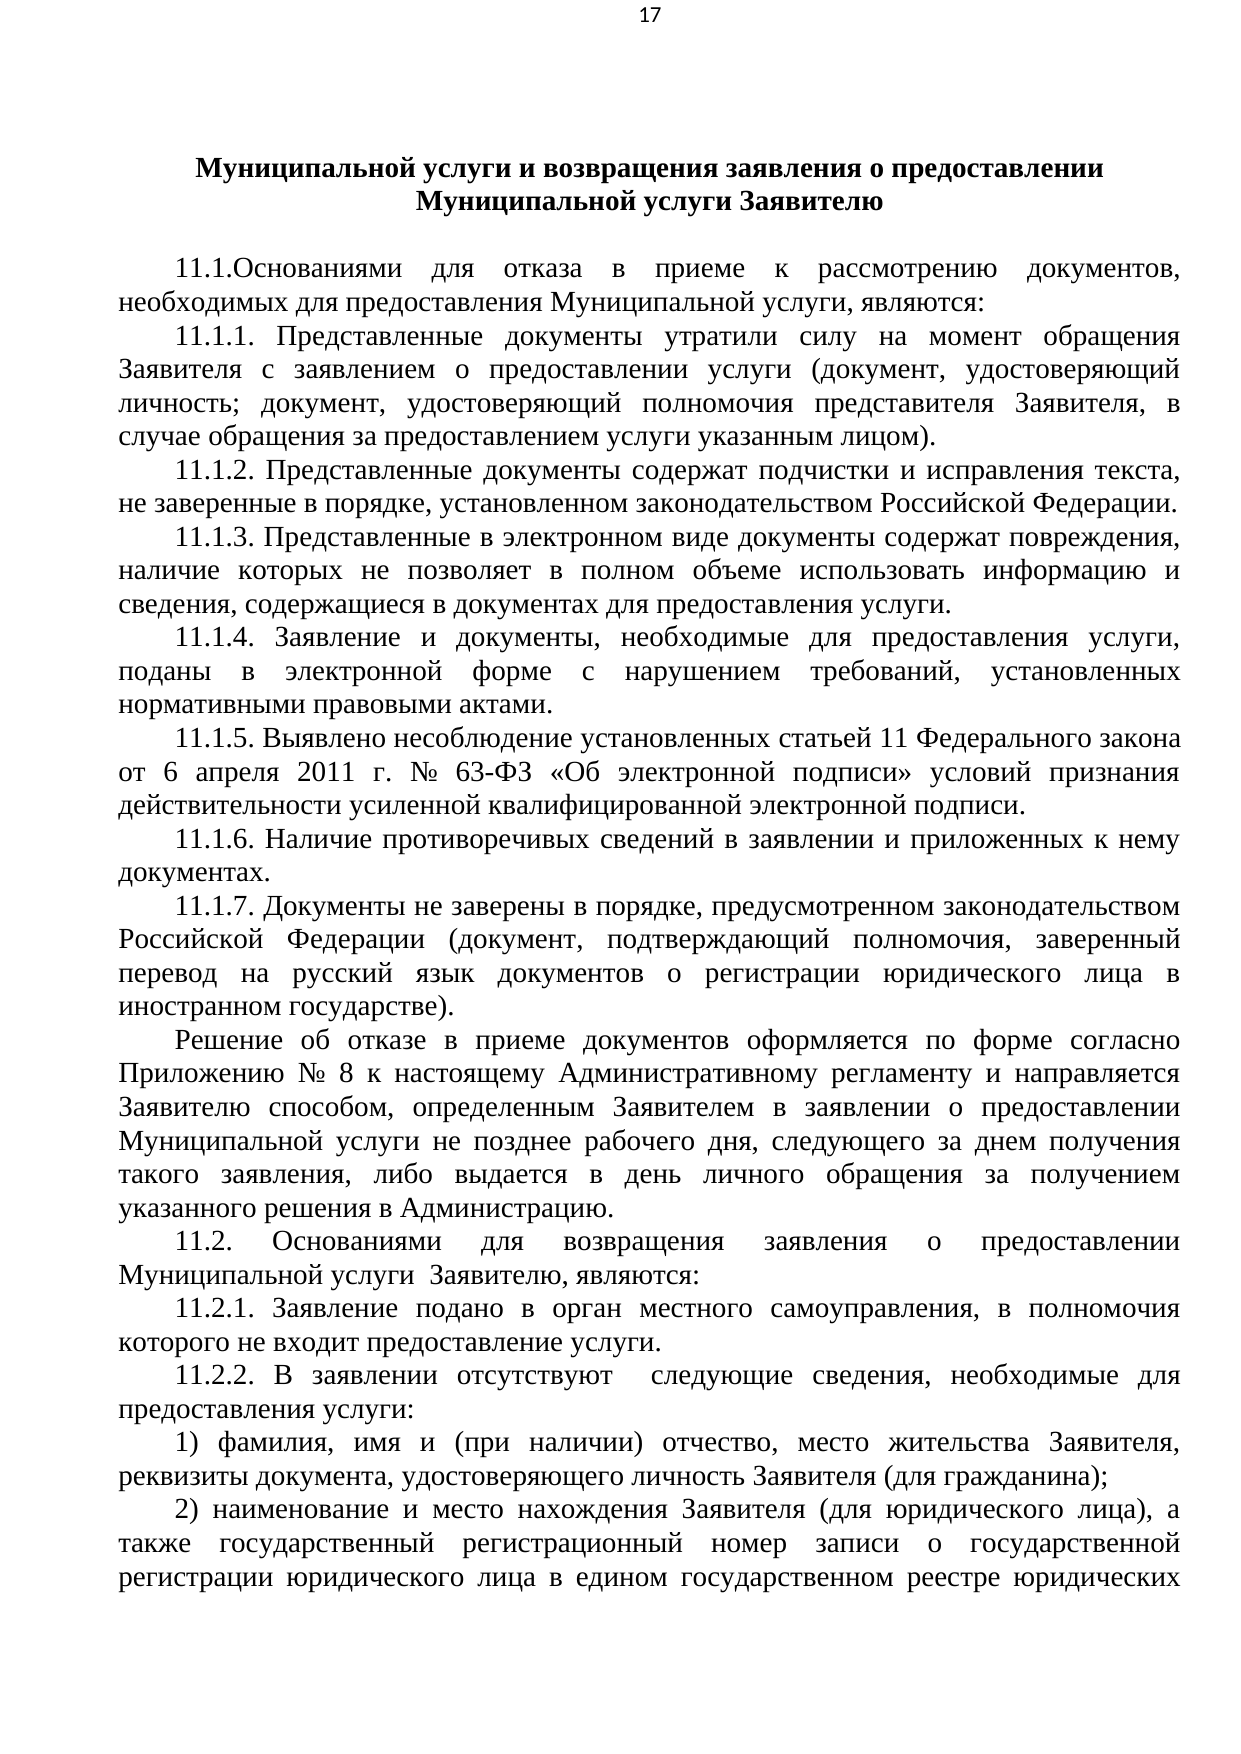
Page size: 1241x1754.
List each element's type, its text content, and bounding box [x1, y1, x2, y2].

text 11.1.4. Заявление и документы, необходимые для предоставления услуги, поданы в электронной форме с нарушением требований, установленных нормативными правовыми актами. [118, 619, 1181, 720]
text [118, 1492, 1181, 1592]
text Решение об отказе в приеме документов оформляется по форме согласно Приложению № 8 к настоящему Административному регламенту и направляется Заявителю способом, определенным Заявителем в заявлении о предоставлении Муниципальной услуги не позднее рабочего дня, следующего за днем получения такого заявления, либо выдается в день личного обращения за получением указанного решения в Администрацию. [118, 1022, 1181, 1223]
text 11.1.7. Документы не заверены в порядке, предусмотренном законодательством Российской Федерации (документ, подтверждающий полномочия, заверенный перевод на русский язык документов о регистрации юридического лица в иностранном государстве). [118, 888, 1181, 1022]
text 11.1.6. Наличие противоречивых сведений в заявлении и приложенных к нему документах. [118, 821, 1181, 888]
text 11.1.Основаниями для отказа в приеме к рассмотрению документов, необходимых для предоставления Муниципальной услуги, являются: [118, 251, 1181, 318]
text 11.1.5. Выявлено несоблюдение установленных статьей 11 Федерального закона от 6 апреля 2011 г. № 63-ФЗ «Об электронной подписи» условий признания действительности усиленной квалифицированной электронной подписи. [118, 720, 1181, 821]
text 11.2. Основаниями для возвращения заявления о предоставлении Муниципальной услуги Заявителю, являются: [118, 1223, 1181, 1290]
text Муниципальной услуги и возвращения заявления о предоставлении Муниципальной услуги Заявителю [118, 150, 1181, 217]
text 11.1.1. Представленные документы утратили силу на момент обращения Заявителя с заявлением о предоставлении услуги (документ, удостоверяющий личность; документ, удостоверяющий полномочия представителя Заявителя, в случае обращения за предоставлением услуги указанным лицом). [118, 318, 1181, 452]
text 1) фамилия, имя и (при наличии) отчество, место жительства Заявителя, реквизиты документа, удостоверяющего личность Заявителя (для гражданина); [118, 1424, 1181, 1492]
text 11.1.2. Представленные документы содержат подчистки и исправления текста, не заверенные в порядке, установленном законодательством Российской Федерации. [118, 452, 1181, 519]
text 11.2.1. Заявление подано в орган местного самоуправления, в полномочия которого не входит предоставление услуги. [118, 1290, 1181, 1357]
text 11.1.3. Представленные в электронном виде документы содержат повреждения, наличие которых не позволяет в полном объеме использовать информацию и сведения, содержащиеся в документах для предоставления услуги. [118, 519, 1181, 619]
text 11.2.2. В заявлении отсутствуют следующие сведения, необходимые для предоставления услуги: [118, 1357, 1181, 1424]
